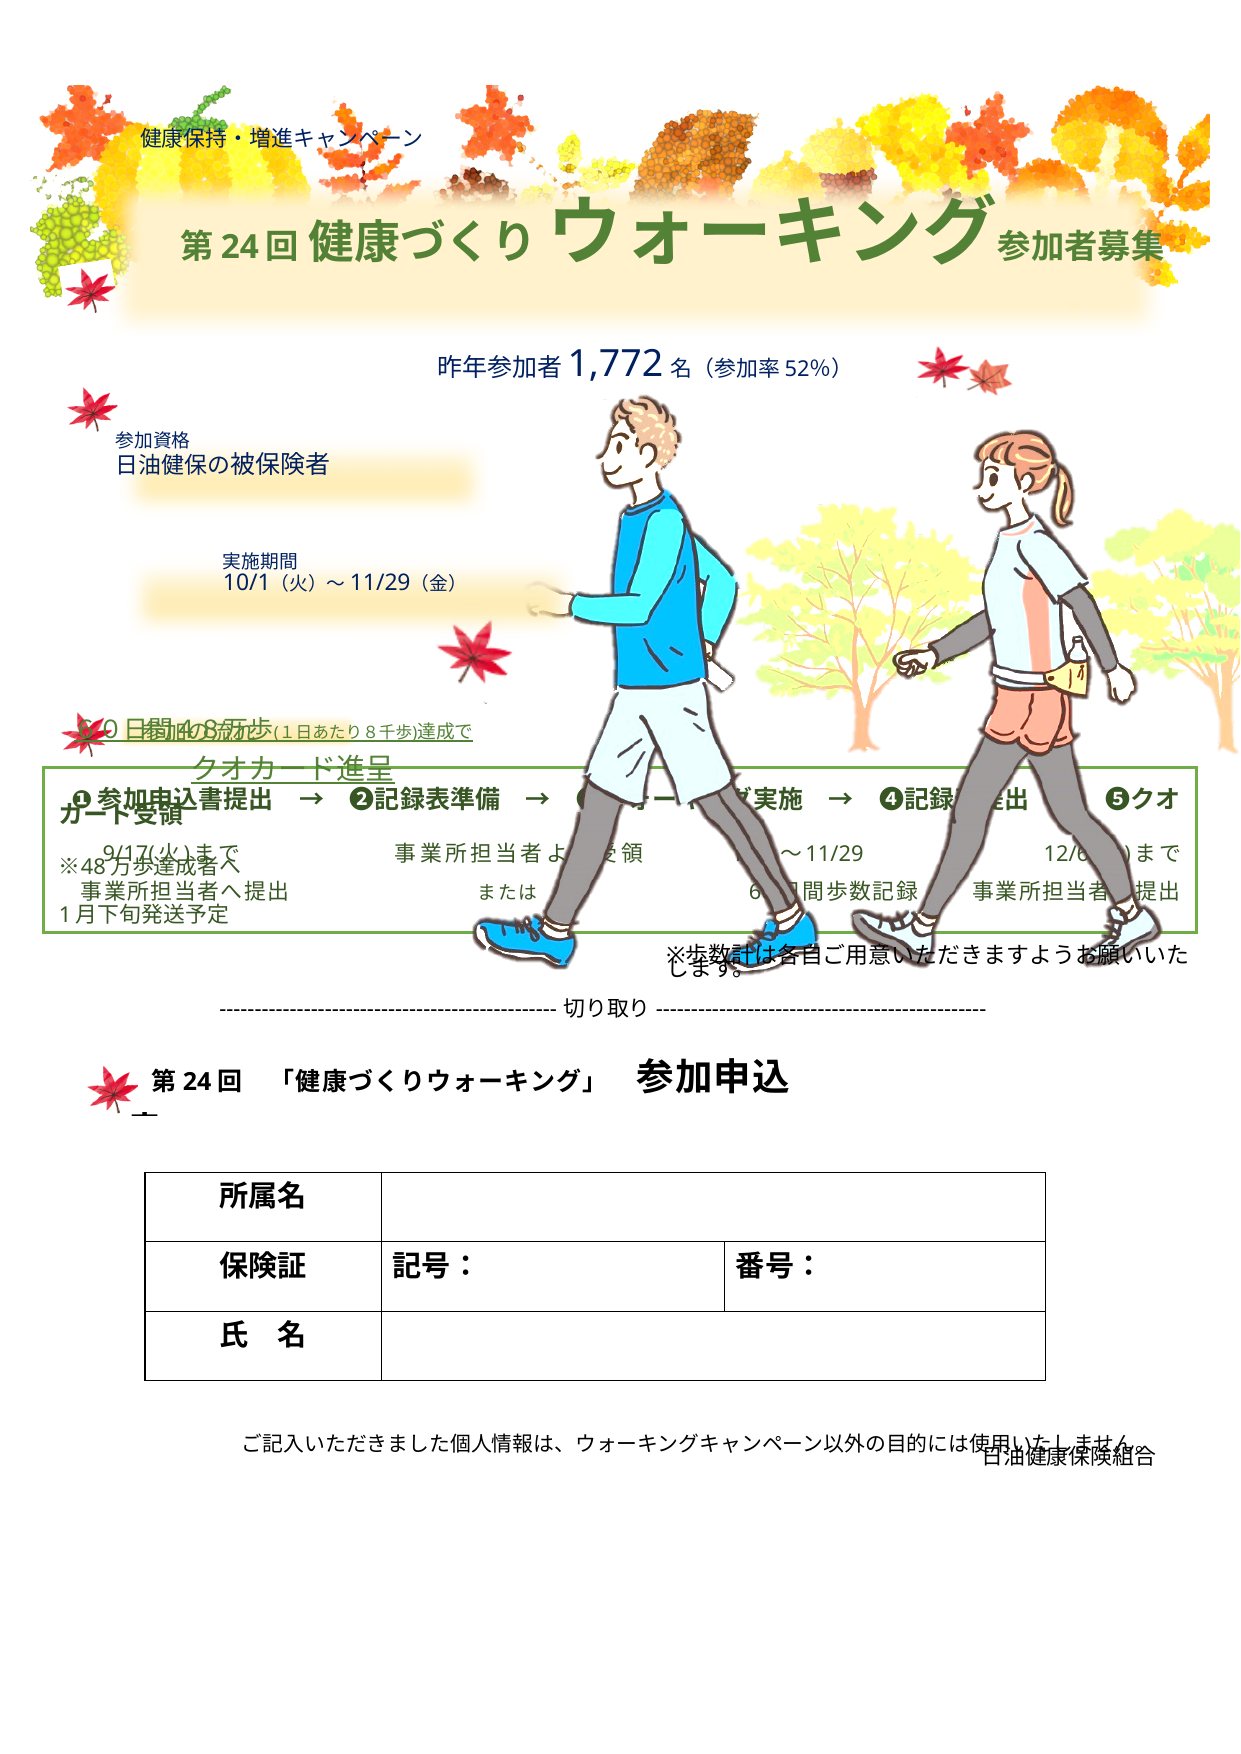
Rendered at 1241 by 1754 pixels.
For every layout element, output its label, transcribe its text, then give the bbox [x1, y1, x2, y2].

picture [700, 1067, 705, 1075]
picture [54, 702, 116, 762]
picture [80, 1056, 142, 1119]
table_cell 保険証 [146, 1242, 381, 1311]
table_cell [382, 1312, 1045, 1380]
table_cell 記号： [382, 1242, 724, 1311]
picture [106, 721, 113, 736]
picture [60, 377, 122, 437]
table_header 所属名 [146, 1173, 381, 1241]
table_cell 氏 名 [146, 1312, 381, 1380]
picture [30, 85, 1241, 1075]
table_cell 番号： [725, 1242, 1045, 1311]
table_header [382, 1173, 1045, 1241]
